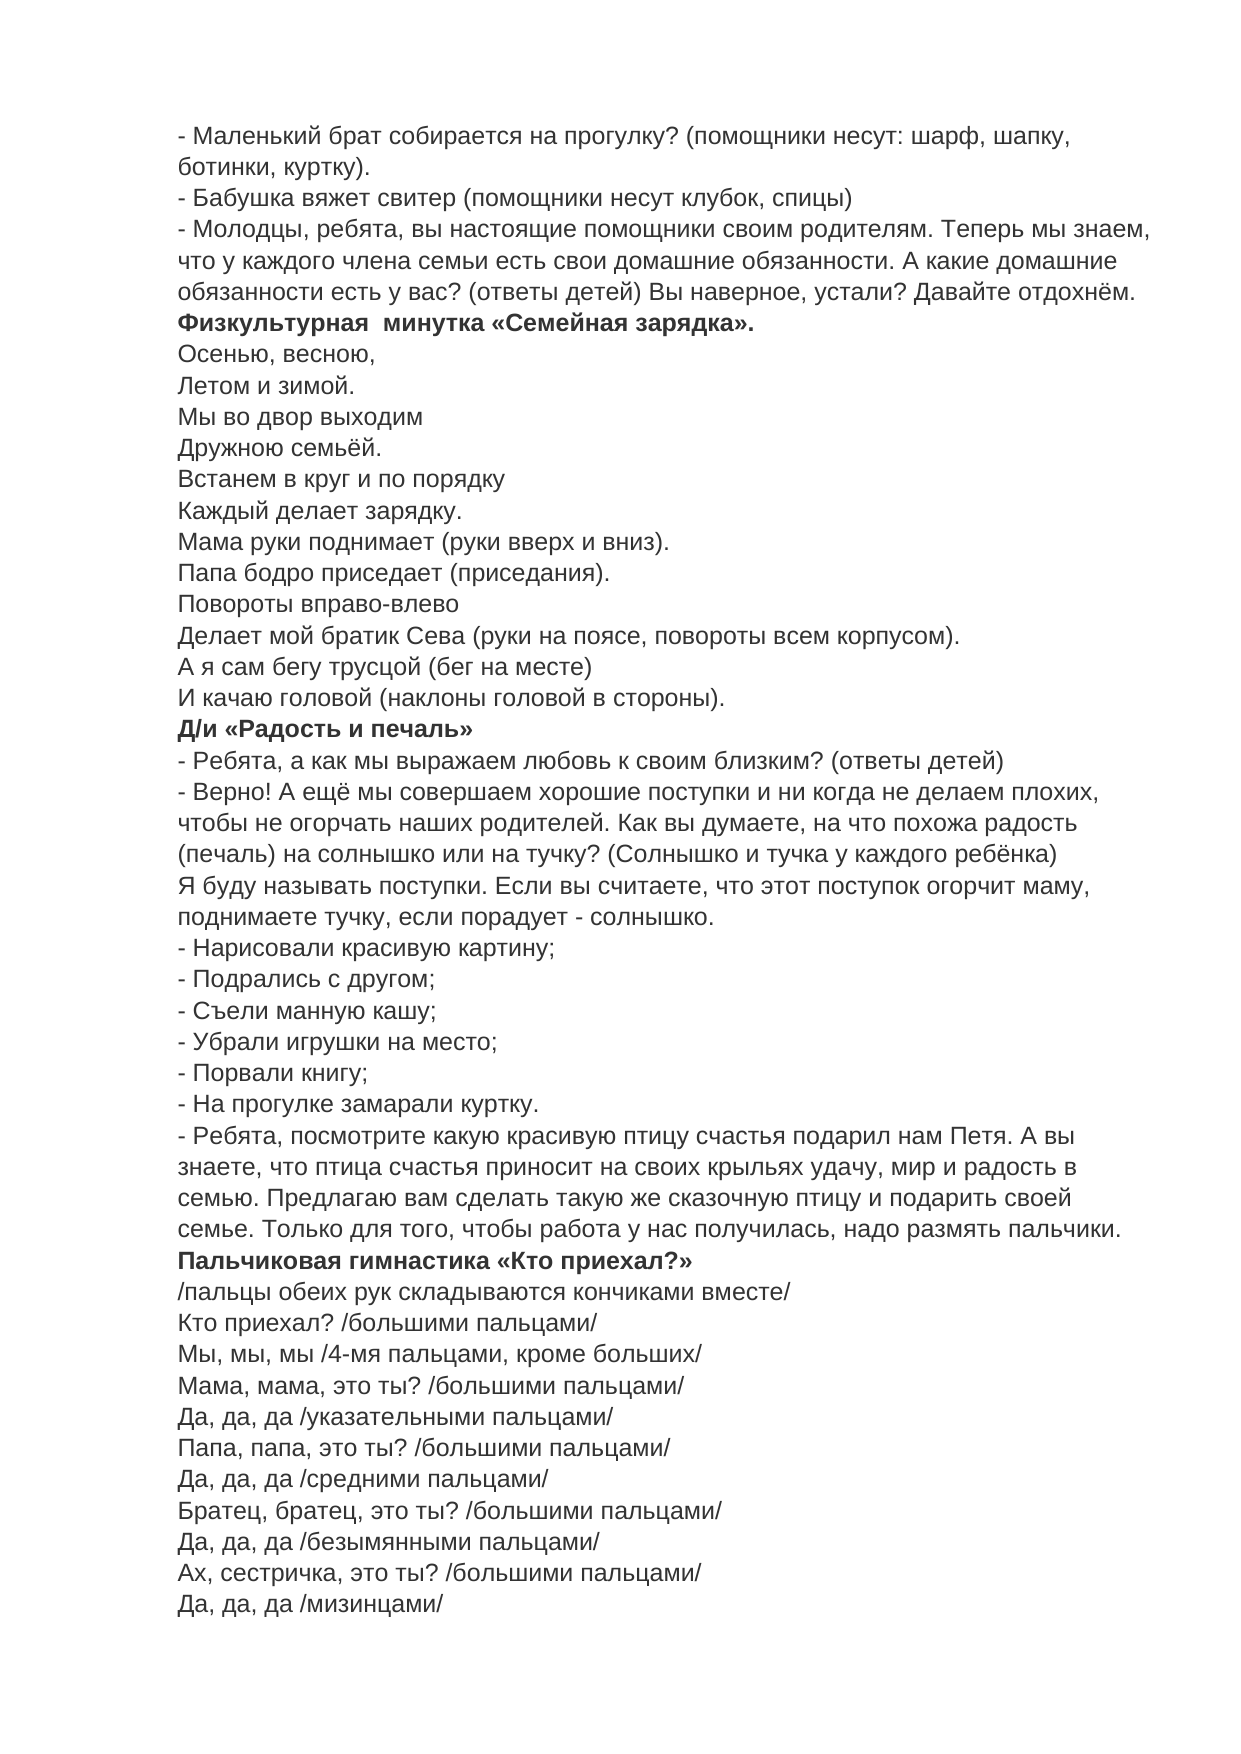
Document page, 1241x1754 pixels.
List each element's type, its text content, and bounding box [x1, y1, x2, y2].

text Каждый делает зарядку. [177, 493, 1152, 524]
text Летом и зимой. [177, 368, 1152, 399]
text - Молодцы, ребята, вы настоящие помощники своим родителям. Теперь мы знаем, что у каждого члена семьи есть свои домашние обязанности. А какие домашние обязанности есть у вас? (ответы детей) Вы наверное, устали? Давайте отдохнём. [177, 212, 1152, 306]
text Делает мой братик Сева (руки на поясе, повороты всем корпусом). [177, 618, 1152, 649]
text Да, да, да /указательными пальцами/ [177, 1399, 1152, 1431]
text Пальчиковая гимнастика «Кто приехал?» [177, 1243, 1152, 1274]
text Мы, мы, мы /4-мя пальцами, кроме больших/ [177, 1337, 1152, 1368]
text - Бабушка вяжет свитер (помощники несут клубок, спицы) [177, 181, 1152, 212]
text Я буду называть поступки. Если вы считаете, что этот поступок огорчит маму, поднимаете тучку, если порадует - солнышко. [177, 868, 1152, 931]
text Встанем в круг и по порядку [177, 462, 1152, 493]
text - Ребята, посмотрите какую красивую птицу счастья подарил нам Петя. А вы знаете, что птица счастья приносит на своих крыльях удачу, мир и радость в семью. Предлагаю вам сделать такую же сказочную птицу и подарить своей семье. Только для того, чтобы работа у нас получилась, надо размять пальчики. [177, 1118, 1152, 1243]
text Д/и «Радость и печаль» [177, 712, 1152, 743]
text Дружною семьёй. [177, 431, 1152, 462]
text Осенью, весною, [177, 337, 1152, 368]
text Кто приехал? /большими пальцами/ [177, 1306, 1152, 1337]
text - Съели манную кашу; [177, 993, 1152, 1024]
text - Порвали книгу; [177, 1056, 1152, 1087]
text Повороты вправо-влево [177, 587, 1152, 618]
text - Нарисовали красивую картину; [177, 931, 1152, 962]
text Физкультурная минутка «Семейная зарядка». [177, 306, 1152, 337]
text - Маленький брат собирается на прогулку? (помощники несут: шарф, шапку, ботинки, куртку). [177, 118, 1152, 181]
text Да, да, да /мизинцами/ [177, 1587, 1152, 1618]
text - Ребята, а как мы выражаем любовь к своим близким? (ответы детей) [177, 743, 1152, 774]
text Братец, братец, это ты? /большими пальцами/ [177, 1493, 1152, 1524]
text /пальцы обеих рук складываются кончиками вместе/ [177, 1274, 1152, 1306]
text Мама, мама, это ты? /большими пальцами/ [177, 1368, 1152, 1399]
text Да, да, да /безымянными пальцами/ [177, 1524, 1152, 1556]
text Да, да, да /средними пальцами/ [177, 1462, 1152, 1493]
text Мама руки поднимает (руки вверх и вниз). [177, 524, 1152, 556]
text Папа бодро приседает (приседания). [177, 556, 1152, 587]
text Ах, сестричка, это ты? /большими пальцами/ [177, 1556, 1152, 1587]
text А я сам бегу трусцой (бег на месте) [177, 649, 1152, 681]
text - На прогулке замарали куртку. [177, 1087, 1152, 1118]
text - Убрали игрушки на место; [177, 1024, 1152, 1056]
text Папа, папа, это ты? /большими пальцами/ [177, 1431, 1152, 1462]
text - Верно! А ещё мы совершаем хорошие поступки и ни когда не делаем плохих, чтобы не огорчать наших родителей. Как вы думаете, на что похожа радость (печаль) на солнышко или на тучку? (Солнышко и тучка у каждого ребёнка) [177, 774, 1152, 868]
text И качаю головой (наклоны головой в стороны). [177, 681, 1152, 712]
text Мы во двор выходим [177, 399, 1152, 431]
text - Подрались с другом; [177, 962, 1152, 993]
